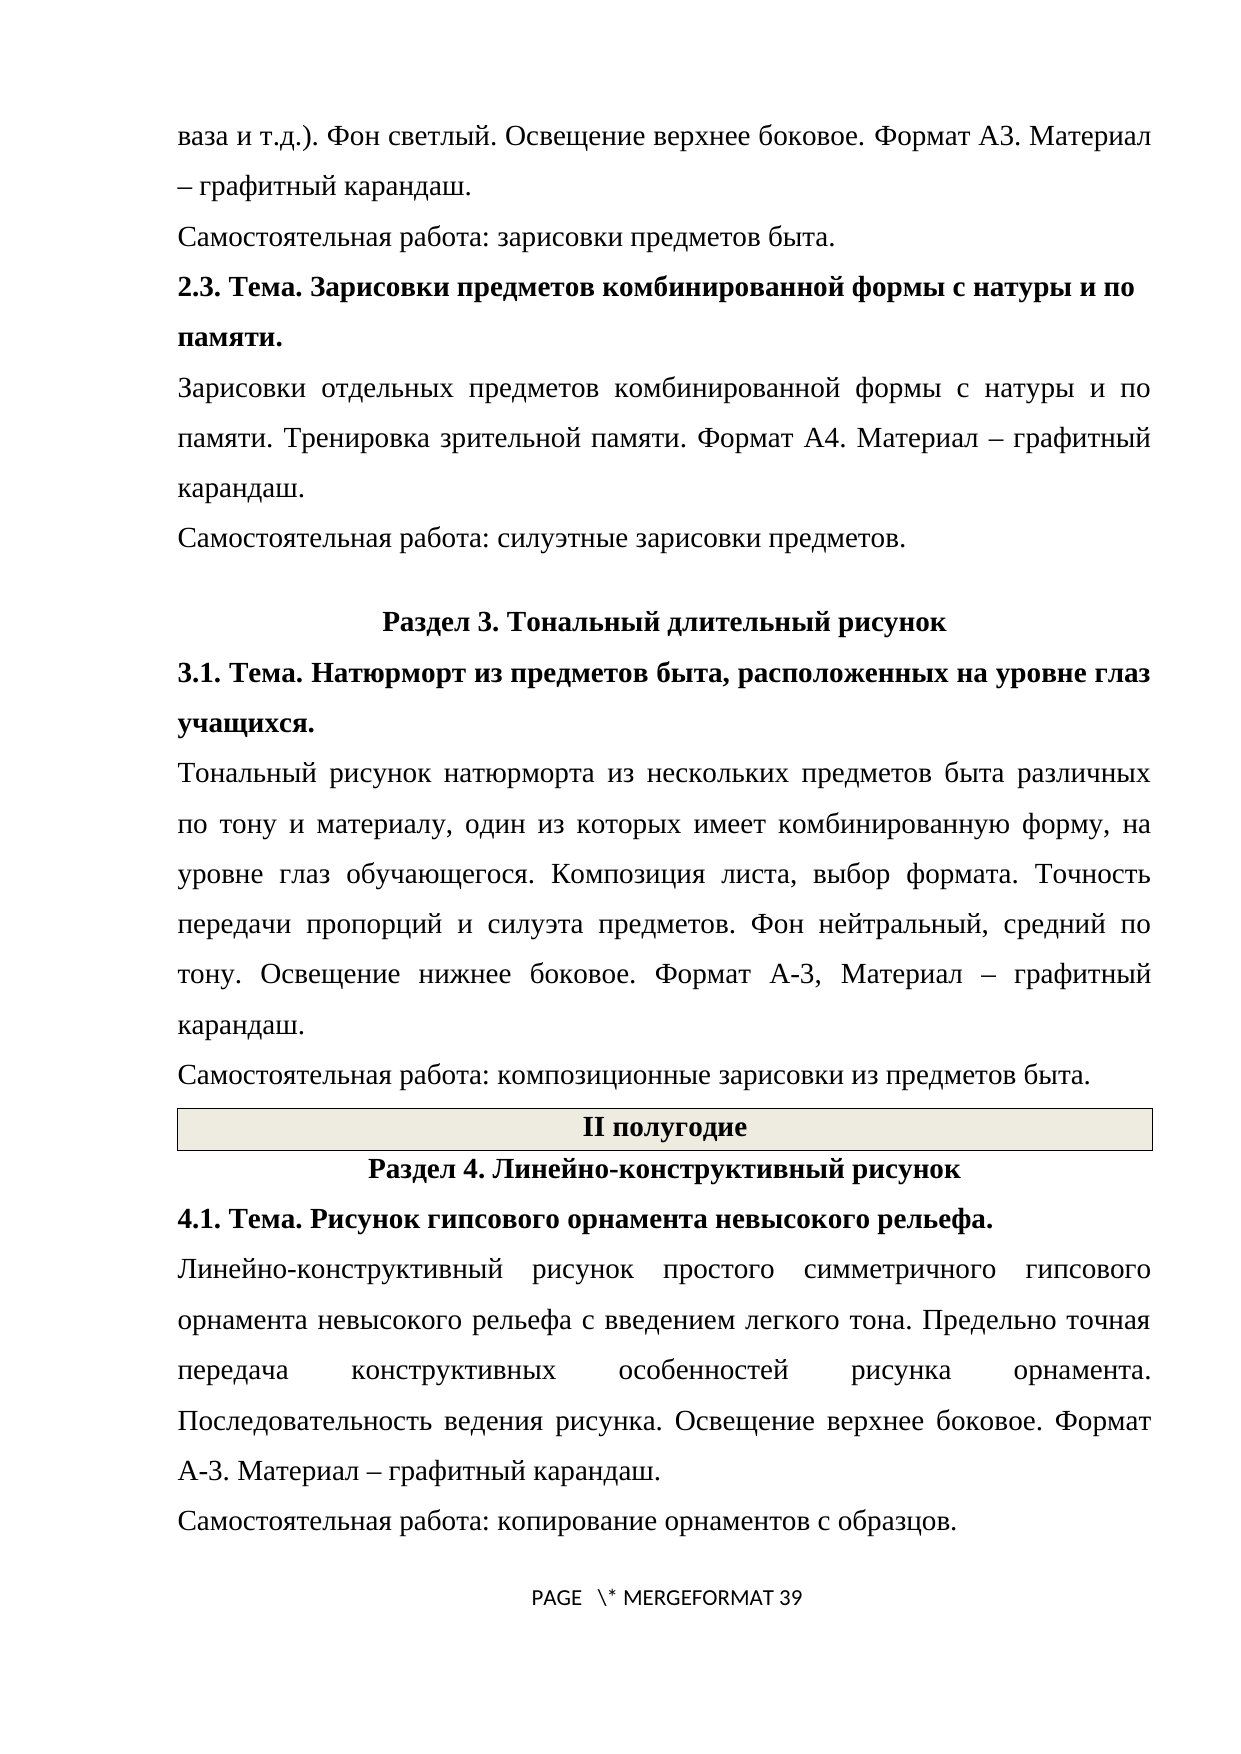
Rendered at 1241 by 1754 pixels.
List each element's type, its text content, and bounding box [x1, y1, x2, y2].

text 4.1. Тема. Рисунок гипсового орнамента невысокого рельефа. [177, 1201, 1152, 1235]
text Раздел 3. Тональный длительный рисунок [177, 604, 1152, 638]
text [177, 118, 1152, 202]
text Самостоятельная работа: зарисовки предметов быта. [177, 219, 1152, 252]
text Зарисовки отдельных предметов комбинированной формы с натуры и по памяти. Тренировка зрительной памяти. Формат А4. Материал – графитный карандаш. [177, 370, 1152, 504]
text 3.1. Тема. Натюрморт из предметов быта, расположенных на уровне глаз учащихся. [177, 655, 1152, 739]
text Линейно-конструктивный рисунок простого симметричного гипсового орнамента невысокого рельефа с введением легкого тона. Предельно точная передача конструктивных особенностей рисунка орнамента. Последовательность ведения рисунка. Освещение верхнее боковое. Формат А-3. Материал – графитный карандаш. [177, 1252, 1152, 1486]
text 2.3. Тема. Зарисовки предметов комбинированной формы с натуры и по памяти. [177, 269, 1152, 353]
table_header II полугодие [178, 1109, 1152, 1150]
text Тональный рисунок натюрморта из нескольких предметов быта различных по тону и материалу, один из которых имеет комбинированную форму, на уровне глаз обучающегося. Композиция листа, выбор формата. Точность передачи пропорций и силуэта предметов. Фон нейтральный, средний по тону. Освещение нижнее боковое. Формат А-3, Материал – графитный карандаш. [177, 755, 1152, 1041]
text Самостоятельная работа: копирование орнаментов с образцов. [177, 1503, 1152, 1537]
text Раздел 4. Линейно-конструктивный рисунок [177, 1151, 1152, 1184]
text Самостоятельная работа: силуэтные зарисовки предметов. [177, 521, 1152, 554]
text Самостоятельная работа: композиционные зарисовки из предметов быта. [177, 1057, 1152, 1091]
